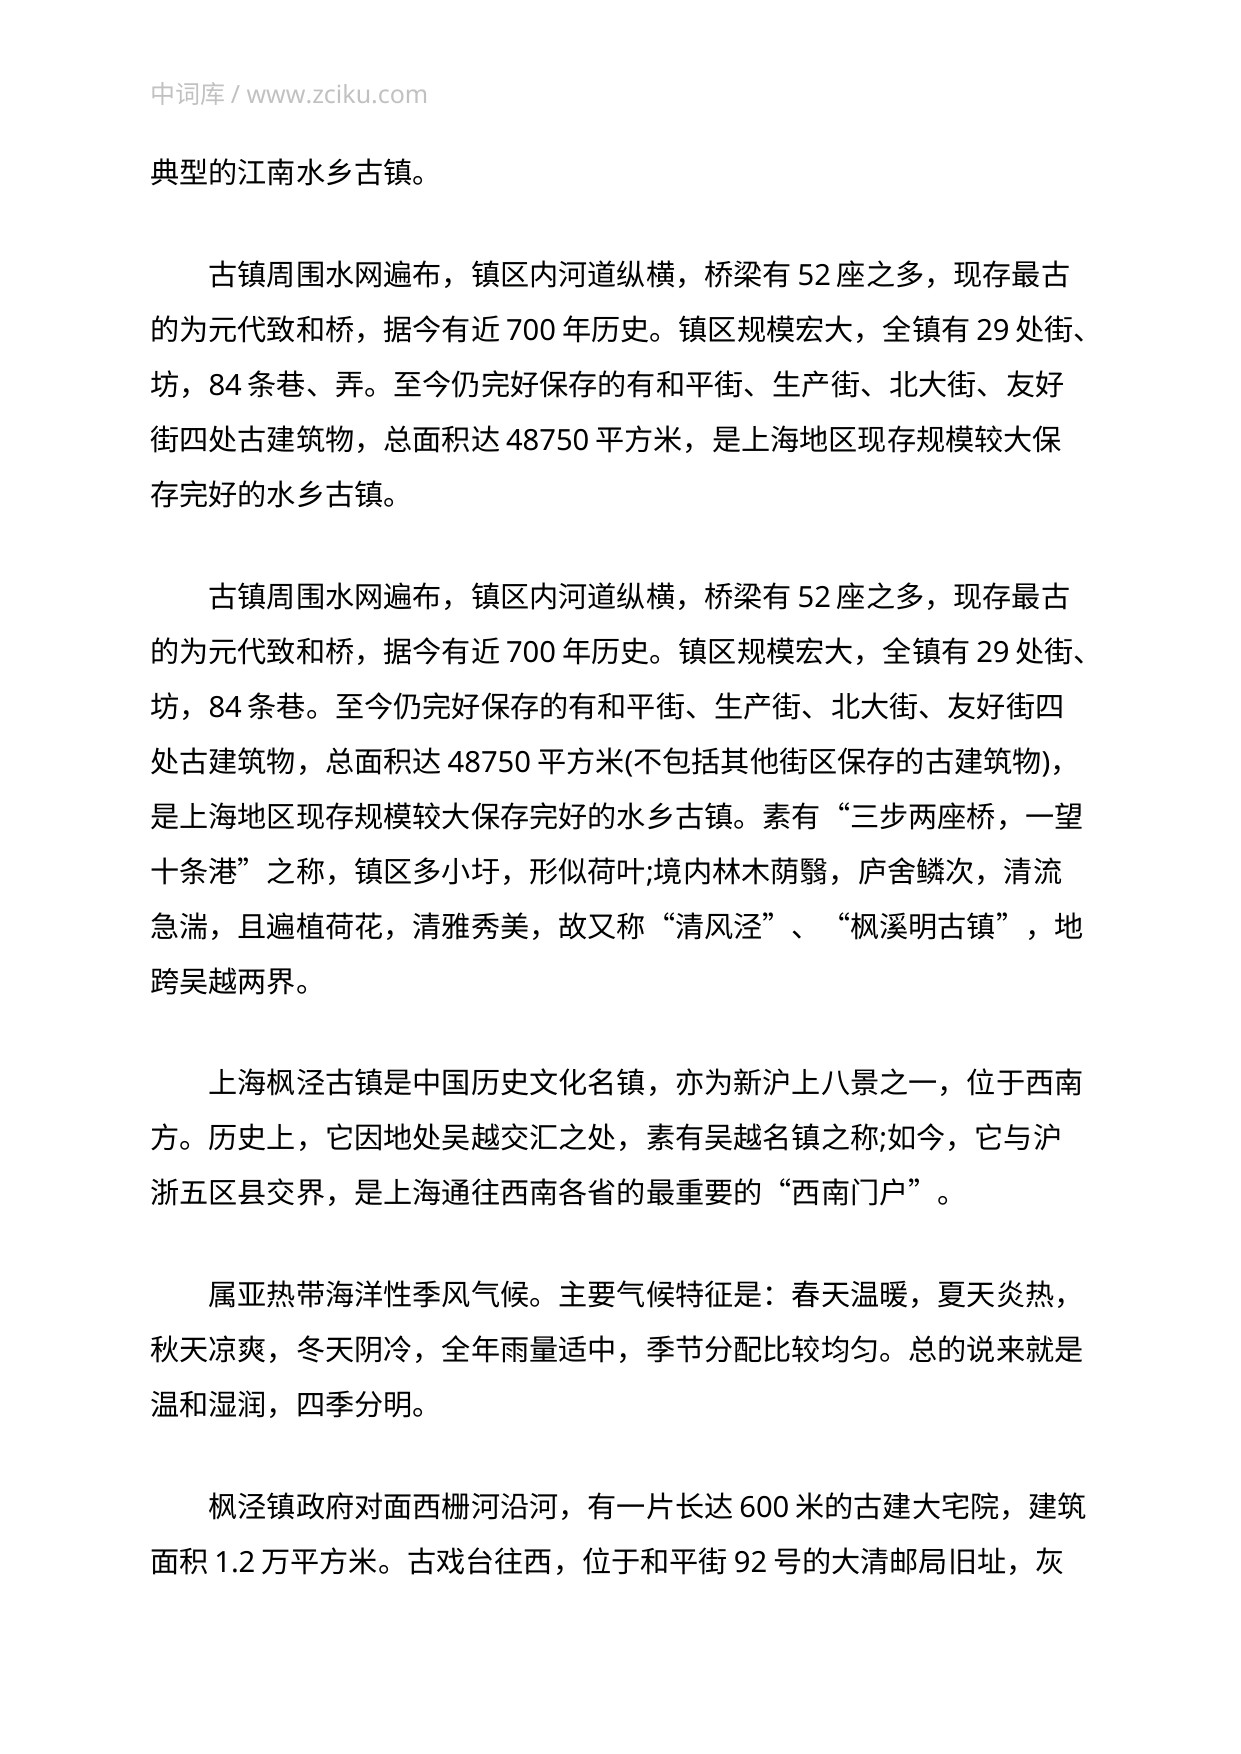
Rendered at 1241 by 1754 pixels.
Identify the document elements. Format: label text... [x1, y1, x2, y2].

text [150, 1483, 1090, 1581]
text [150, 150, 1090, 192]
text 属亚热带海洋性季风气候。主要气候特征是：春天温暖，夏天炎热，秋天凉爽，冬天阴冷，全年雨量适中，季节分配比较均匀。总的说来就是温和湿润，四季分明。 [150, 1272, 1090, 1424]
text 古镇周围水网遍布，镇区内河道纵横，桥梁有52座之多，现存最古的为元代致和桥，据今有近700年历史。镇区规模宏大，全镇有29处街、坊，84条巷。至今仍完好保存的有和平街、生产街、北大街、友好街四处古建筑物，总面积达48750平方米(不包括其他街区保存的古建筑物)，是上海地区现存规模较大保存完好的水乡古镇。素有“三步两座桥，一望十条港”之称，镇区多小圩，形似荷叶;境内林木荫翳，庐舍鳞次，清流急湍，且遍植荷花，清雅秀美，故又称“清风泾”、“枫溪明古镇”，地跨吴越两界。 [150, 573, 1090, 1001]
text 上海枫泾古镇是中国历史文化名镇，亦为新沪上八景之一，位于西南方。历史上，它因地处吴越交汇之处，素有吴越名镇之称;如今，它与沪浙五区县交界，是上海通往西南各省的最重要的“西南门户”。 [150, 1060, 1090, 1212]
text 古镇周围水网遍布，镇区内河道纵横，桥梁有52座之多，现存最古的为元代致和桥，据今有近700年历史。镇区规模宏大，全镇有29处街、坊，84条巷、弄。至今仍完好保存的有和平街、生产街、北大街、友好街四处古建筑物，总面积达48750平方米，是上海地区现存规模较大保存完好的水乡古镇。 [150, 252, 1090, 514]
